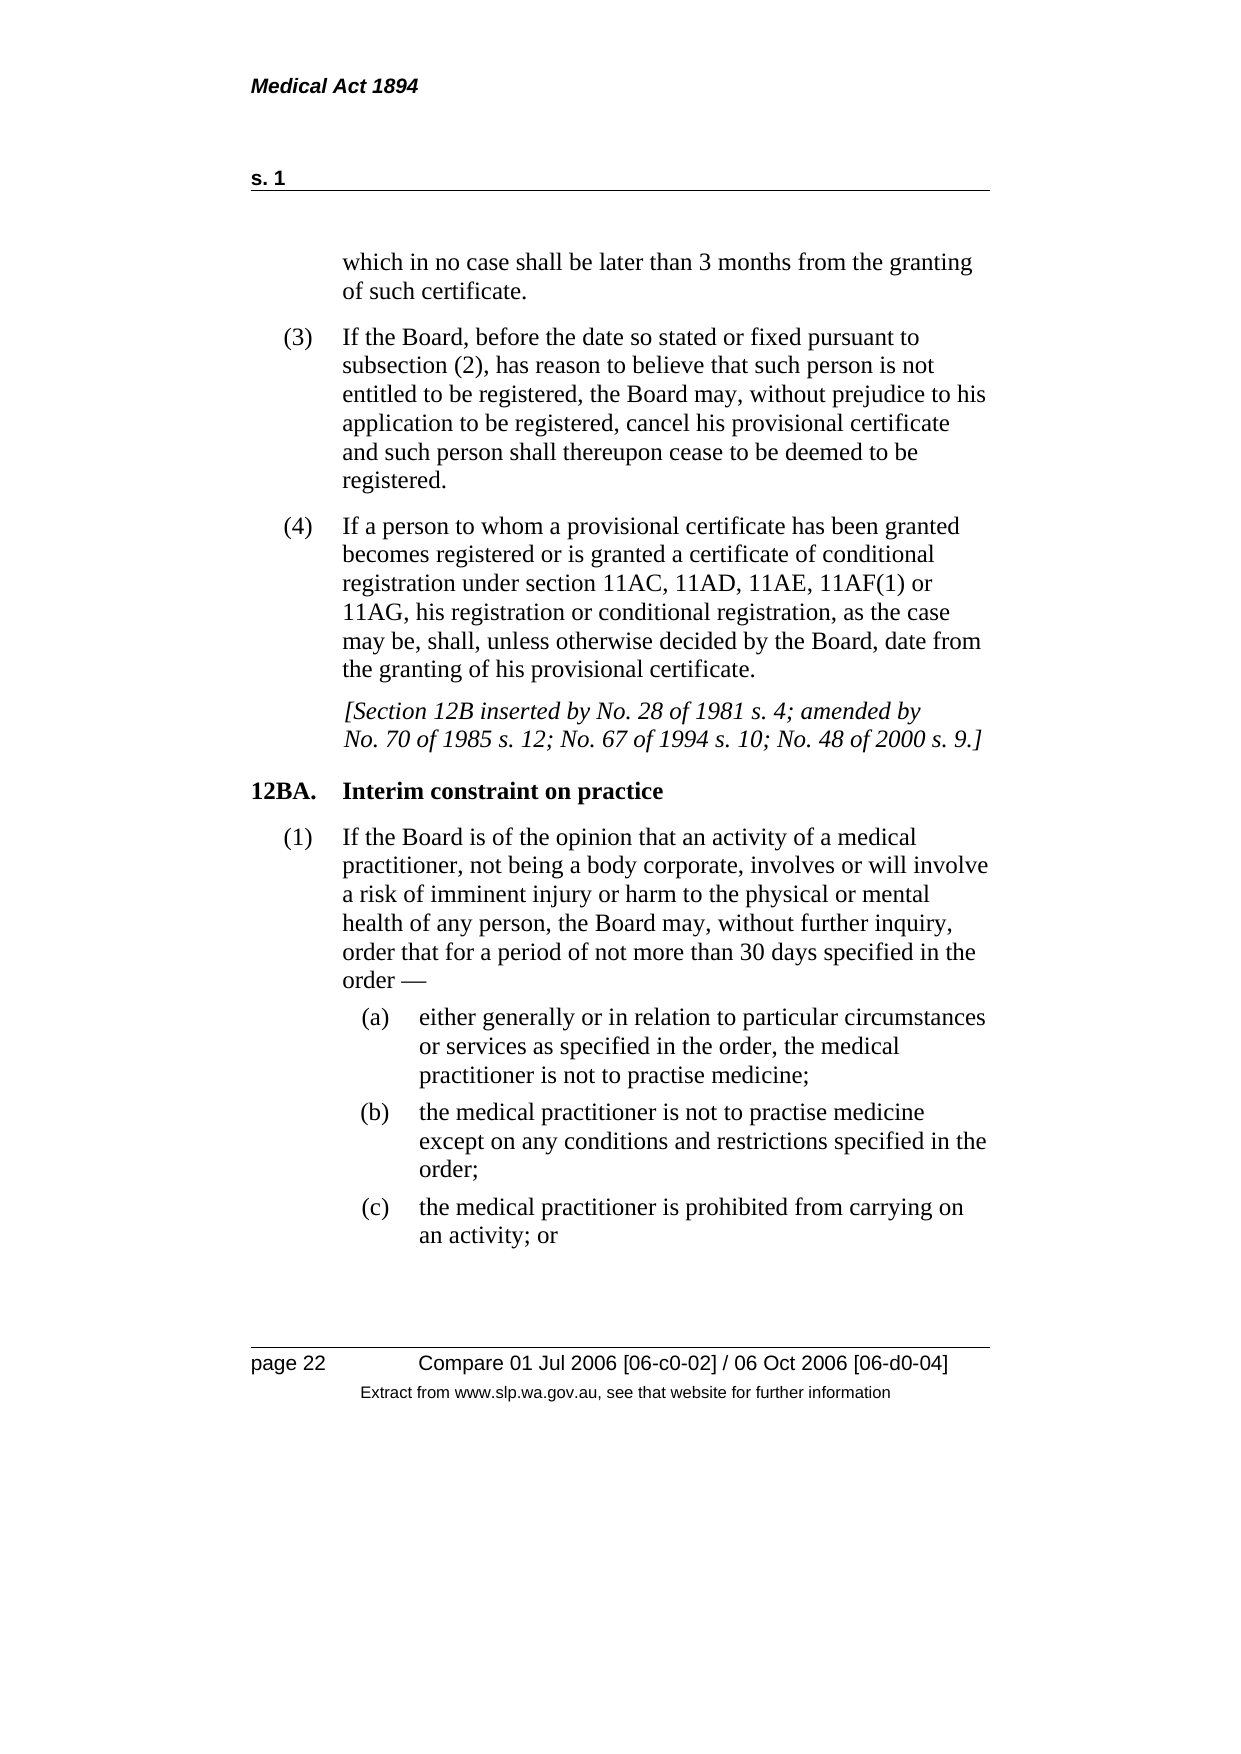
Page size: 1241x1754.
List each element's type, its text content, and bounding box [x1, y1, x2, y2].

text (c) the medical practitioner is prohibited from carrying on an activity; or [251, 1192, 990, 1249]
text (4) If a person to whom a provisional certificate has been granted becomes registered or is granted a certificate of conditional registration under section 11AC, 11AD, 11AE, 11AF(1) or 11AG, his registration or conditional registration, as the case may be, shall, unless otherwise decided by the Board, date from the granting of his provisional certificate. [251, 511, 990, 683]
text (a) either generally or in relation to particular circumstances or services as specified in the order, the medical practitioner is not to practise medicine; [251, 1002, 990, 1089]
text which in no case shall be later than 3 months from the granting of such certificate. [251, 247, 990, 305]
text (3) If the Board, before the date so stated or fixed pursuant to subsection (2), has reason to believe that such person is not entitled to be registered, the Board may, without prejudice to his application to be registered, cancel his provisional certificate and such person shall thereupon cease to be deemed to be registered. [251, 322, 990, 494]
subtitle 12BA. Interim constraint on practice [251, 776, 990, 805]
text [Section 12B inserted by No. 28 of 1981 s. 4; amended by No. 70 of 1985 s. 12; No. 67 of 1994 s. 10; No. 48 of 2000 s. 9.] [251, 696, 990, 753]
text (1) If the Board is of the opinion that an activity of a medical practitioner, not being a body corporate, involves or will involve a risk of imminent injury or harm to the physical or mental health of any person, the Board may, without further inquiry, order that for a period of not more than 30 days specified in the order — [251, 822, 990, 994]
text (b) the medical practitioner is not to practise medicine except on any conditions and restrictions specified in the order; [251, 1097, 990, 1183]
